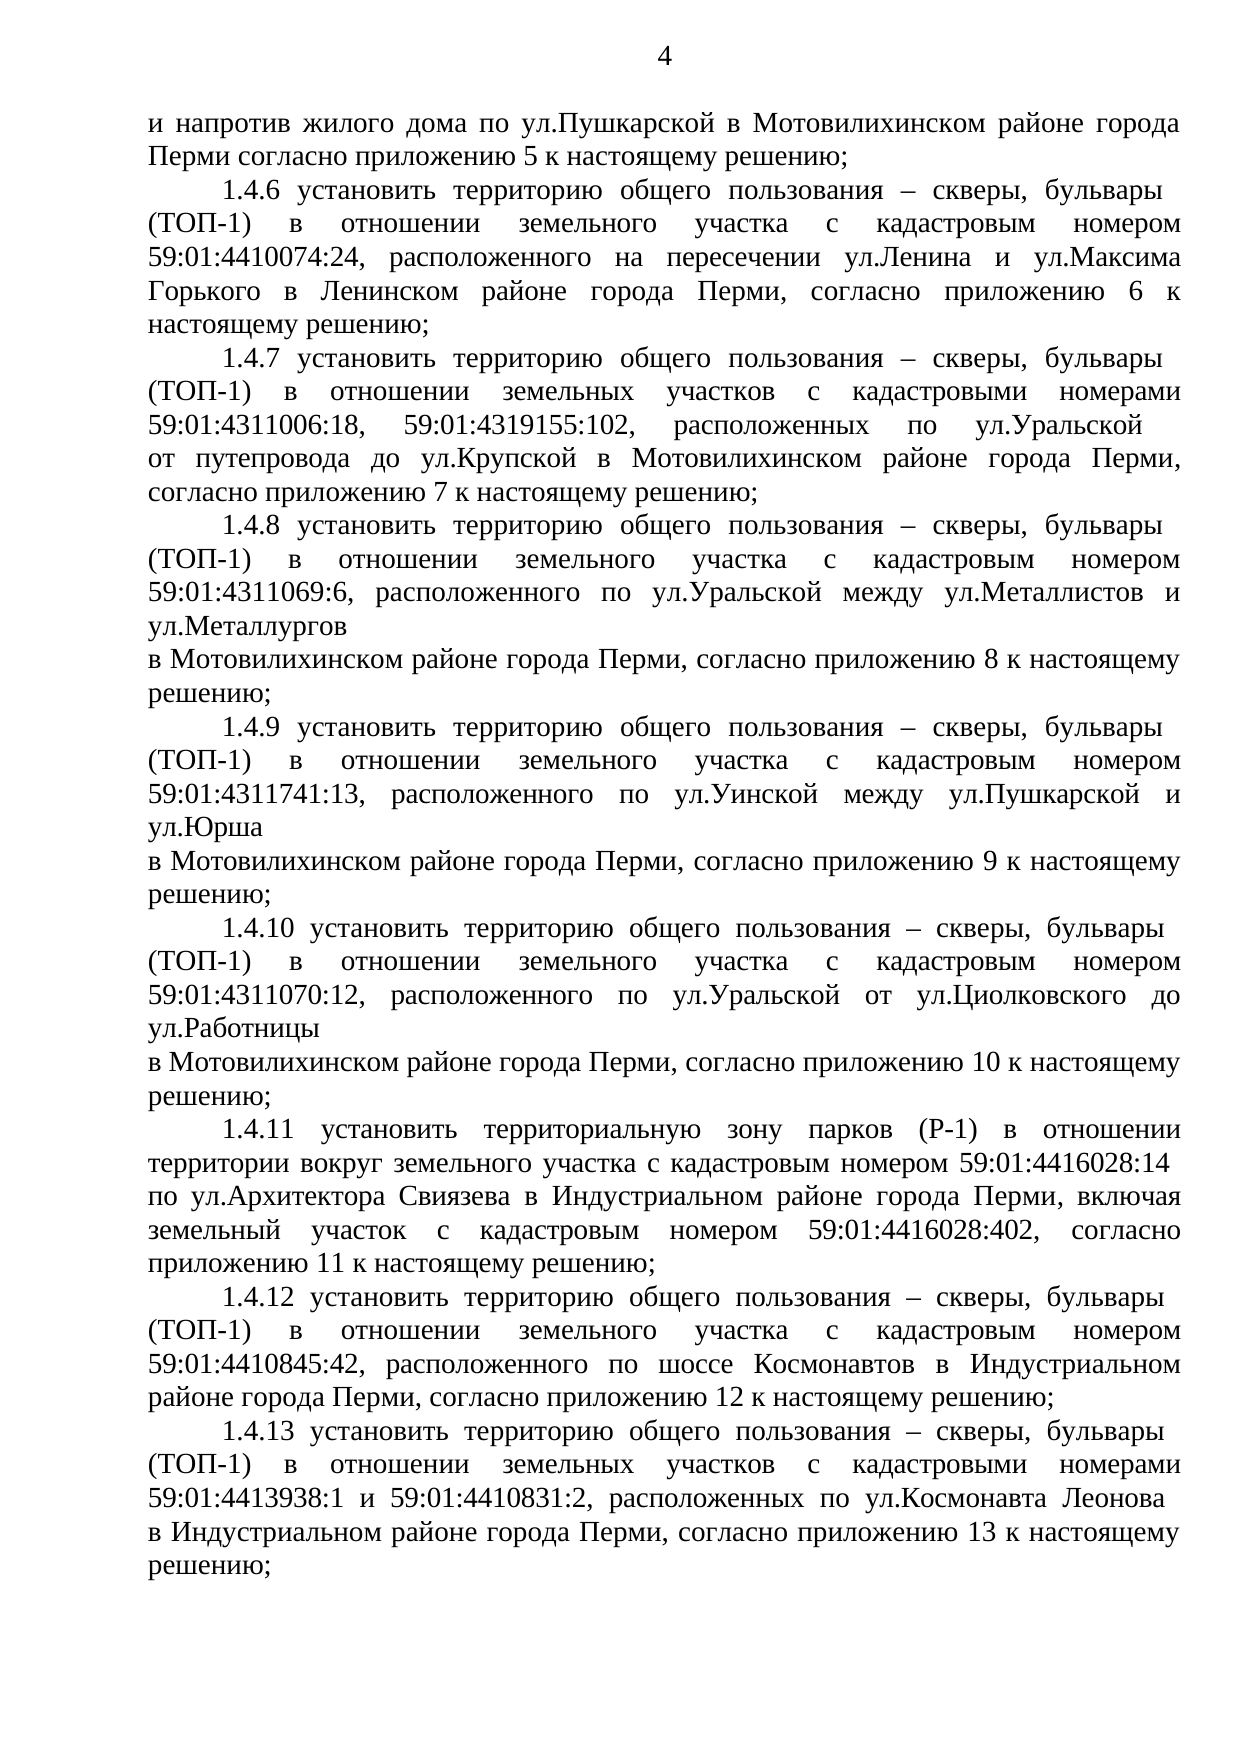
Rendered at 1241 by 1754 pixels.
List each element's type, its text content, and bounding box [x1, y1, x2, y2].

text 1.4.7 установить территорию общего пользования – скверы, бульвары (ТОП-1) в отношении земельных участков с кадастровыми номерами 59:01:4311006:18, 59:01:4319155:102, расположенных по ул.Уральской от путепровода до ул.Крупской в Мотовилихинском районе города Перми, согласно приложению 7 к настоящему решению; [148, 340, 1181, 507]
text 1.4.8 установить территорию общего пользования – скверы, бульвары (ТОП-1) в отношении земельного участка с кадастровым номером 59:01:4311069:6, расположенного по ул.Уральской между ул.Металлистов и ул.Металлургов в Мотовилихинском районе города Перми, согласно приложению 8 к настоящему решению; [148, 507, 1181, 709]
text 1.4.12 установить территорию общего пользования – скверы, бульвары (ТОП-1) в отношении земельного участка с кадастровым номером 59:01:4410845:42, расположенного по шоссе Космонавтов в Индустриальном районе города Перми, согласно приложению 12 к настоящему решению; [148, 1279, 1181, 1413]
text 1.4.11 установить территориальную зону парков (Р-1) в отношении территории вокруг земельного участка с кадастровым номером 59:01:4416028:14 по ул.Архитектора Свиязева в Индустриальном районе города Перми, включая земельный участок с кадастровым номером 59:01:4416028:402, согласно приложению 11 к настоящему решению; [148, 1111, 1181, 1279]
text 1.4.9 установить территорию общего пользования – скверы, бульвары (ТОП-1) в отношении земельного участка с кадастровым номером 59:01:4311741:13, расположенного по ул.Уинской между ул.Пушкарской и ул.Юрша в Мотовилихинском районе города Перми, согласно приложению 9 к настоящему решению; [148, 709, 1181, 910]
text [148, 105, 1181, 172]
text 1.4.13 установить территорию общего пользования – скверы, бульвары (ТОП-1) в отношении земельных участков с кадастровыми номерами 59:01:4413938:1 и 59:01:4410831:2, расположенных по ул.Космонавта Леонова в Индустриальном районе города Перми, согласно приложению 13 к настоящему решению; [148, 1413, 1181, 1581]
text 1.4.6 установить территорию общего пользования – скверы, бульвары (ТОП-1) в отношении земельного участка с кадастровым номером 59:01:4410074:24, расположенного на пересечении ул.Ленина и ул.Максима Горького в Ленинском районе города Перми, согласно приложению 6 к настоящему решению; [148, 172, 1181, 340]
text 1.4.10 установить территорию общего пользования – скверы, бульвары (ТОП-1) в отношении земельного участка с кадастровым номером 59:01:4311070:12, расположенного по ул.Уральской от ул.Циолковского до ул.Работницы в Мотовилихинском районе города Перми, согласно приложению 10 к настоящему решению; [148, 910, 1181, 1111]
